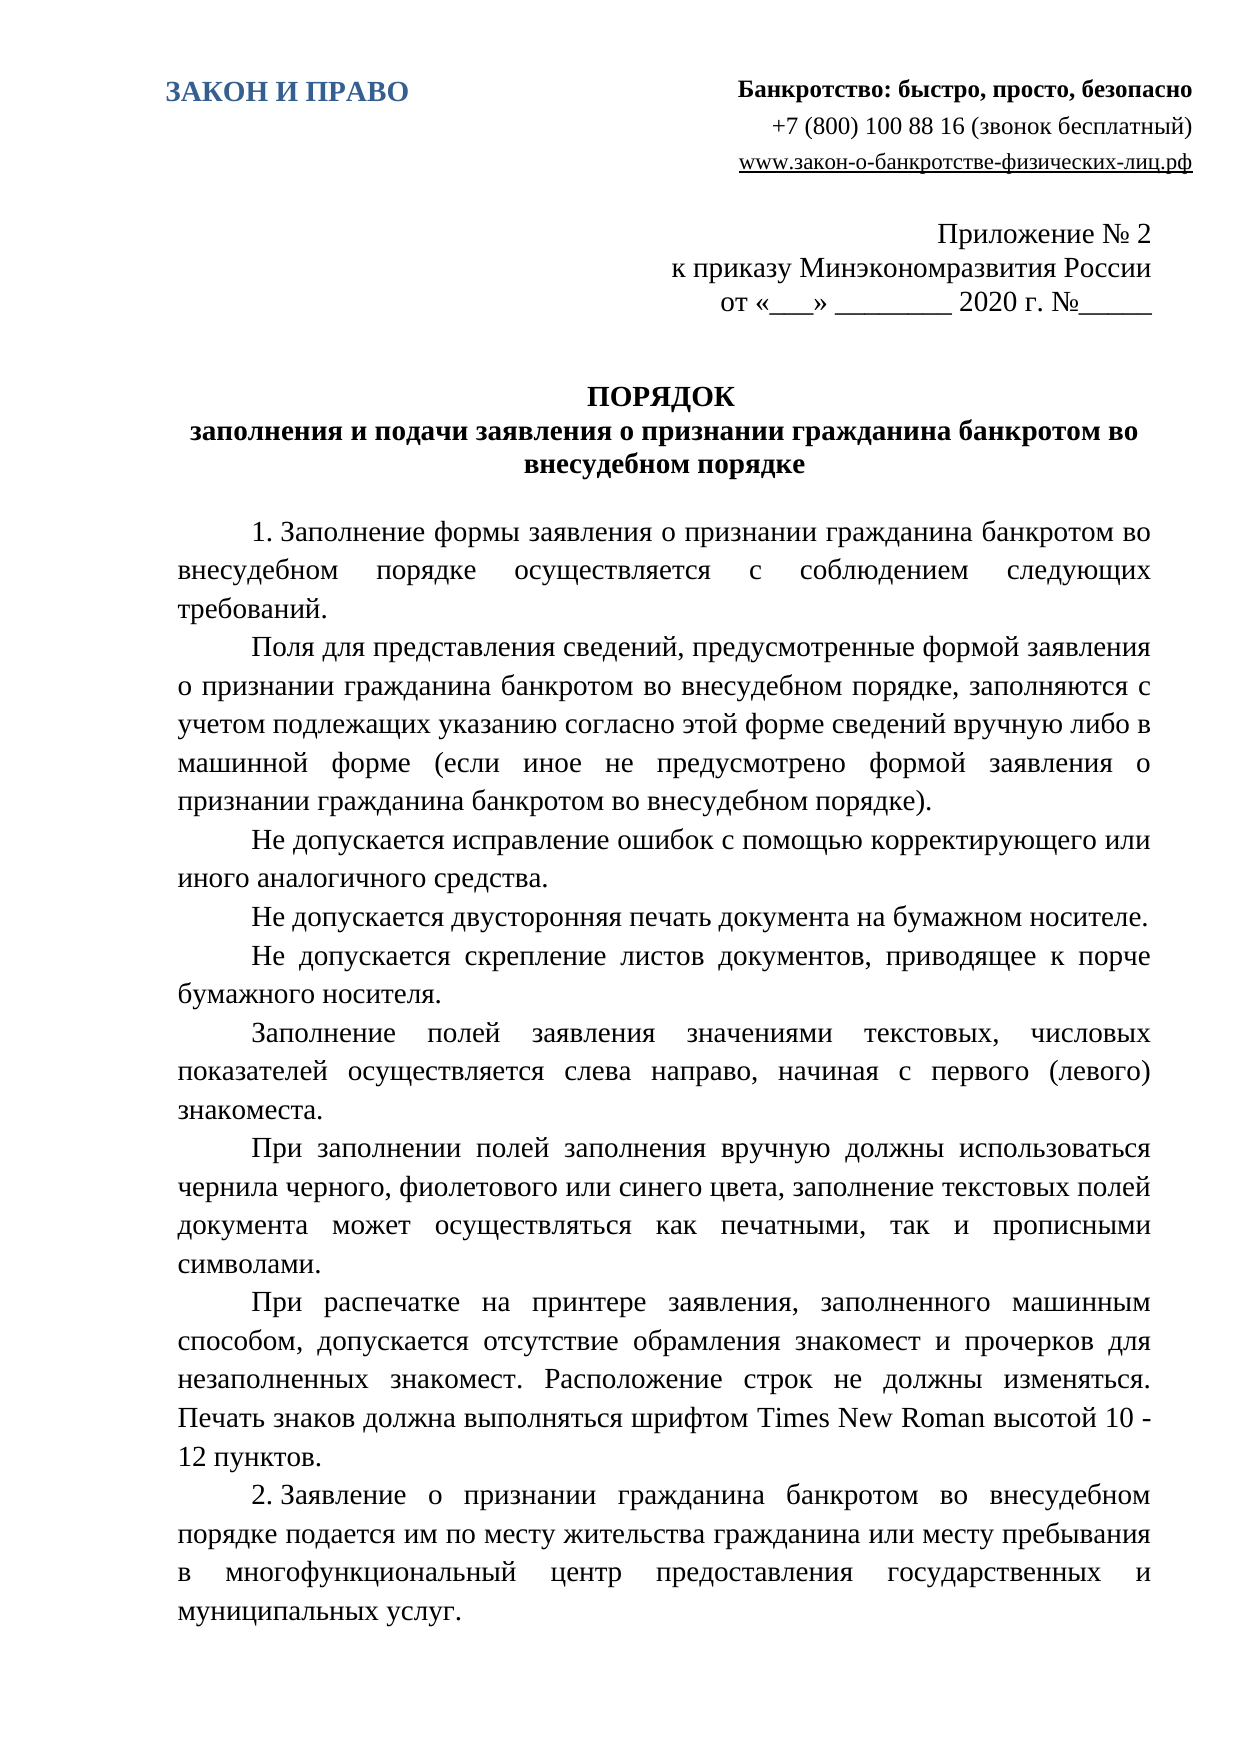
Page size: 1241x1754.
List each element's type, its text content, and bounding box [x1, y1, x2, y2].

text ПОРЯДОК заполнения и подачи заявления о признании гражданина банкротом во внесудебном порядке [177, 379, 1152, 480]
text Приложение № 2 [177, 217, 1152, 250]
text Не допускается исправление ошибок с помощью корректирующего или иного аналогичного средства. [177, 822, 1152, 894]
text При распечатке на принтере заявления, заполненного машинным способом, допускается отсутствие обрамления знакомест и прочерков для незаполненных знакомест. Расположение строк не должны изменяться. Печать знаков должна выполняться шрифтом Times New Roman высотой 10 - 12 пунктов. [177, 1284, 1152, 1472]
text Поля для представления сведений, предусмотренные формой заявления о признании гражданина банкротом во внесудебном порядке, заполняются с учетом подлежащих указанию согласно этой форме сведений вручную либо в машинной форме (если иное не предусмотрено формой заявления о признании гражданина банкротом во внесудебном порядке). [177, 629, 1152, 817]
text Не допускается скрепление листов документов, приводящее к порче бумажного носителя. [177, 938, 1152, 1010]
text При заполнении полей заполнения вручную должны использоваться чернила черного, фиолетового или синего цвета, заполнение текстовых полей документа может осуществляться как печатными, так и прописными символами. [177, 1130, 1152, 1279]
text от «___» ________ 2020 г. №_____ [177, 284, 1152, 317]
text к приказу Минэкономразвития России [177, 250, 1152, 284]
text Заполнение полей заявления значениями текстовых, числовых показателей осуществляется слева направо, начиная с первого (левого) знакоместа. [177, 1015, 1152, 1125]
text Не допускается двусторонняя печать документа на бумажном носителе. [177, 899, 1152, 933]
text 2. Заявление о признании гражданина банкротом во внесудебном порядке подается им по месту жительства гражданина или месту пребывания в многофункциональный центр предоставления государственных и муниципальных услуг. [177, 1477, 1152, 1626]
text 1. Заполнение формы заявления о признании гражданина банкротом во внесудебном порядке осуществляется с соблюдением следующих требований. [177, 514, 1152, 624]
